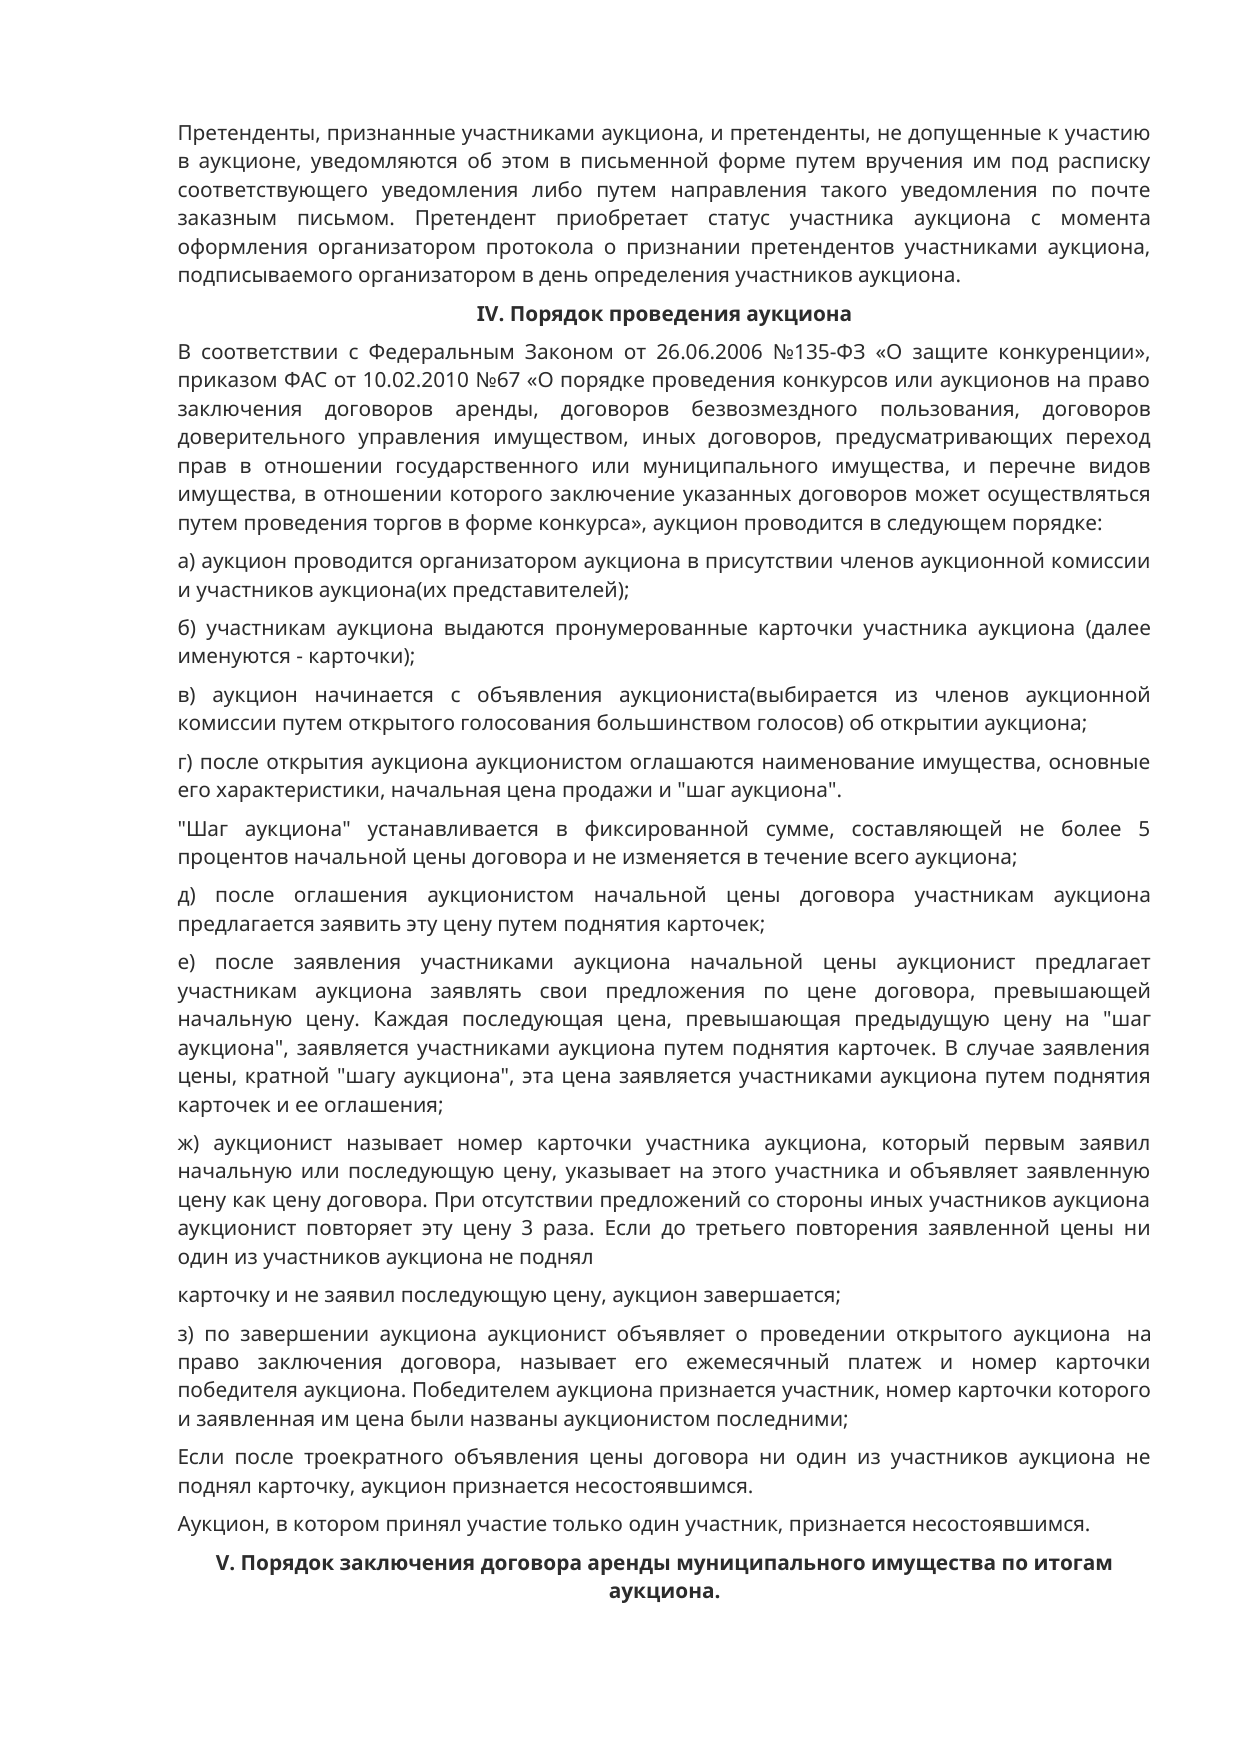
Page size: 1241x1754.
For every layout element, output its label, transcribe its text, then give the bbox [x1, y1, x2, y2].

text карточку и не заявил последующую цену, аукцион завершается; [177, 1280, 1152, 1309]
text г) после открытия аукциона аукционистом оглашаются наименование имущества, основные его характеристики, начальная цена продажи и "шаг аукциона". [177, 747, 1152, 804]
text в) аукцион начинается с объявления аукциониста(выбирается из членов аукционной комиссии путем открытого голосования большинством голосов) об открытии аукциона; [177, 680, 1152, 737]
text Аукцион, в котором принял участие только один участник, признается несостоявшимся. [177, 1509, 1152, 1538]
text V. Порядок заключения договора аренды муниципального имущества по итогам аукциона. [177, 1548, 1152, 1605]
text а) аукцион проводится организатором аукциона в присутствии членов аукционной комиссии и участников аукциона(их представителей); [177, 546, 1152, 603]
text В соответствии с Федеральным Законом от 26.06.2006 №135-ФЗ «О защите конкуренции», приказом ФАС от 10.02.2010 №67 «О порядке проведения конкурсов или аукционов на право заключения договоров аренды, договоров безвозмездного пользования, договоров доверительного управления имуществом, иных договоров, предусматривающих переход прав в отношении государственного или муниципального имущества, и перечне видов имущества, в отношении которого заключение указанных договоров может осуществляться путем проведения торгов в форме конкурса», аукцион проводится в следующем порядке: [177, 337, 1152, 536]
text "Шаг аукциона" устанавливается в фиксированной сумме, составляющей не более 5 процентов начальной цены договора и не изменяется в течение всего аукциона; [177, 814, 1152, 871]
text е) после заявления участниками аукциона начальной цены аукционист предлагает участникам аукциона заявлять свои предложения по цене договора, превышающей начальную цену. Каждая последующая цена, превышающая предыдущую цену на "шаг аукциона", заявляется участниками аукциона путем поднятия карточек. В случае заявления цены, кратной "шагу аукциона", эта цена заявляется участниками аукциона путем поднятия карточек и ее оглашения; [177, 947, 1152, 1118]
text Претенденты, признанные участниками аукциона, и претенденты, не допущенные к участию в аукционе, уведомляются об этом в письменной форме путем вручения им под расписку соответствующего уведомления либо путем направления такого уведомления по почте заказным письмом. Претендент приобретает статус участника аукциона с момента оформления организатором протокола о признании претендентов участниками аукциона, подписываемого организатором в день определения участников аукциона. [177, 118, 1152, 289]
text Если после троекратного объявления цены договора ни один из участников аукциона не поднял карточку, аукцион признается несостоявшимся. [177, 1442, 1152, 1499]
text б) участникам аукциона выдаются пронумерованные карточки участника аукциона (далее именуются - карточки); [177, 613, 1152, 670]
text IV. Порядок проведения аукциона [177, 299, 1152, 327]
text д) после оглашения аукционистом начальной цены договора участникам аукциона предлагается заявить эту цену путем поднятия карточек; [177, 881, 1152, 937]
text з) по завершении аукциона аукционист объявляет о проведении открытого аукциона на право заключения договора, называет его ежемесячный платеж и номер карточки победителя аукциона. Победителем аукциона признается участник, номер карточки которого и заявленная им цена были названы аукционистом последними; [177, 1319, 1152, 1432]
text ж) аукционист называет номер карточки участника аукциона, который первым заявил начальную или последующую цену, указывает на этого участника и объявляет заявленную цену как цену договора. При отсутствии предложений со стороны иных участников аукциона аукционист повторяет эту цену 3 раза. Если до третьего повторения заявленной цены ни один из участников аукциона не поднял [177, 1128, 1152, 1270]
